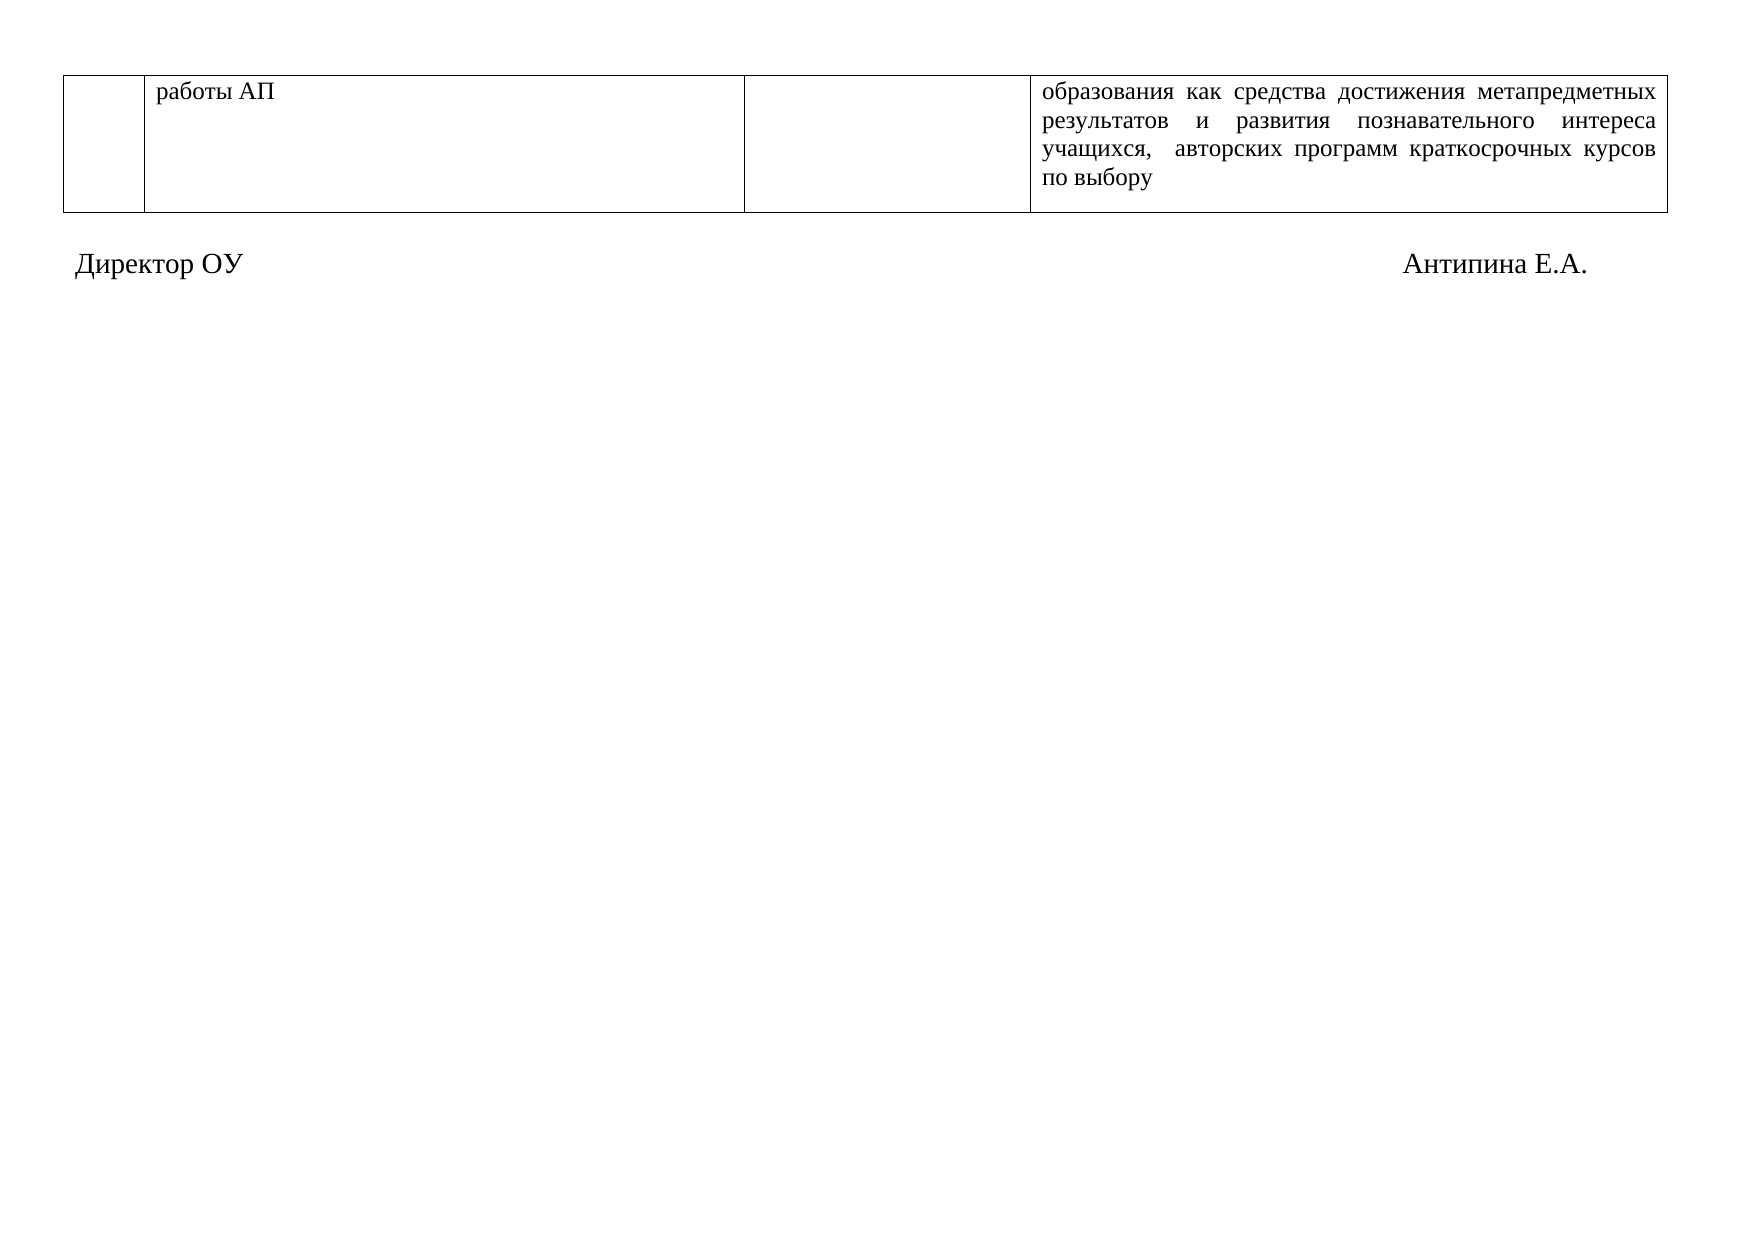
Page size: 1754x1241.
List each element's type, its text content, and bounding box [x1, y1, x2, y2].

table_cell 3 [64, 76, 144, 212]
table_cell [745, 76, 1030, 212]
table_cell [145, 76, 744, 212]
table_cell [1031, 76, 1667, 212]
text Директор ОУ Антипина Е.А. [75, 246, 1679, 280]
